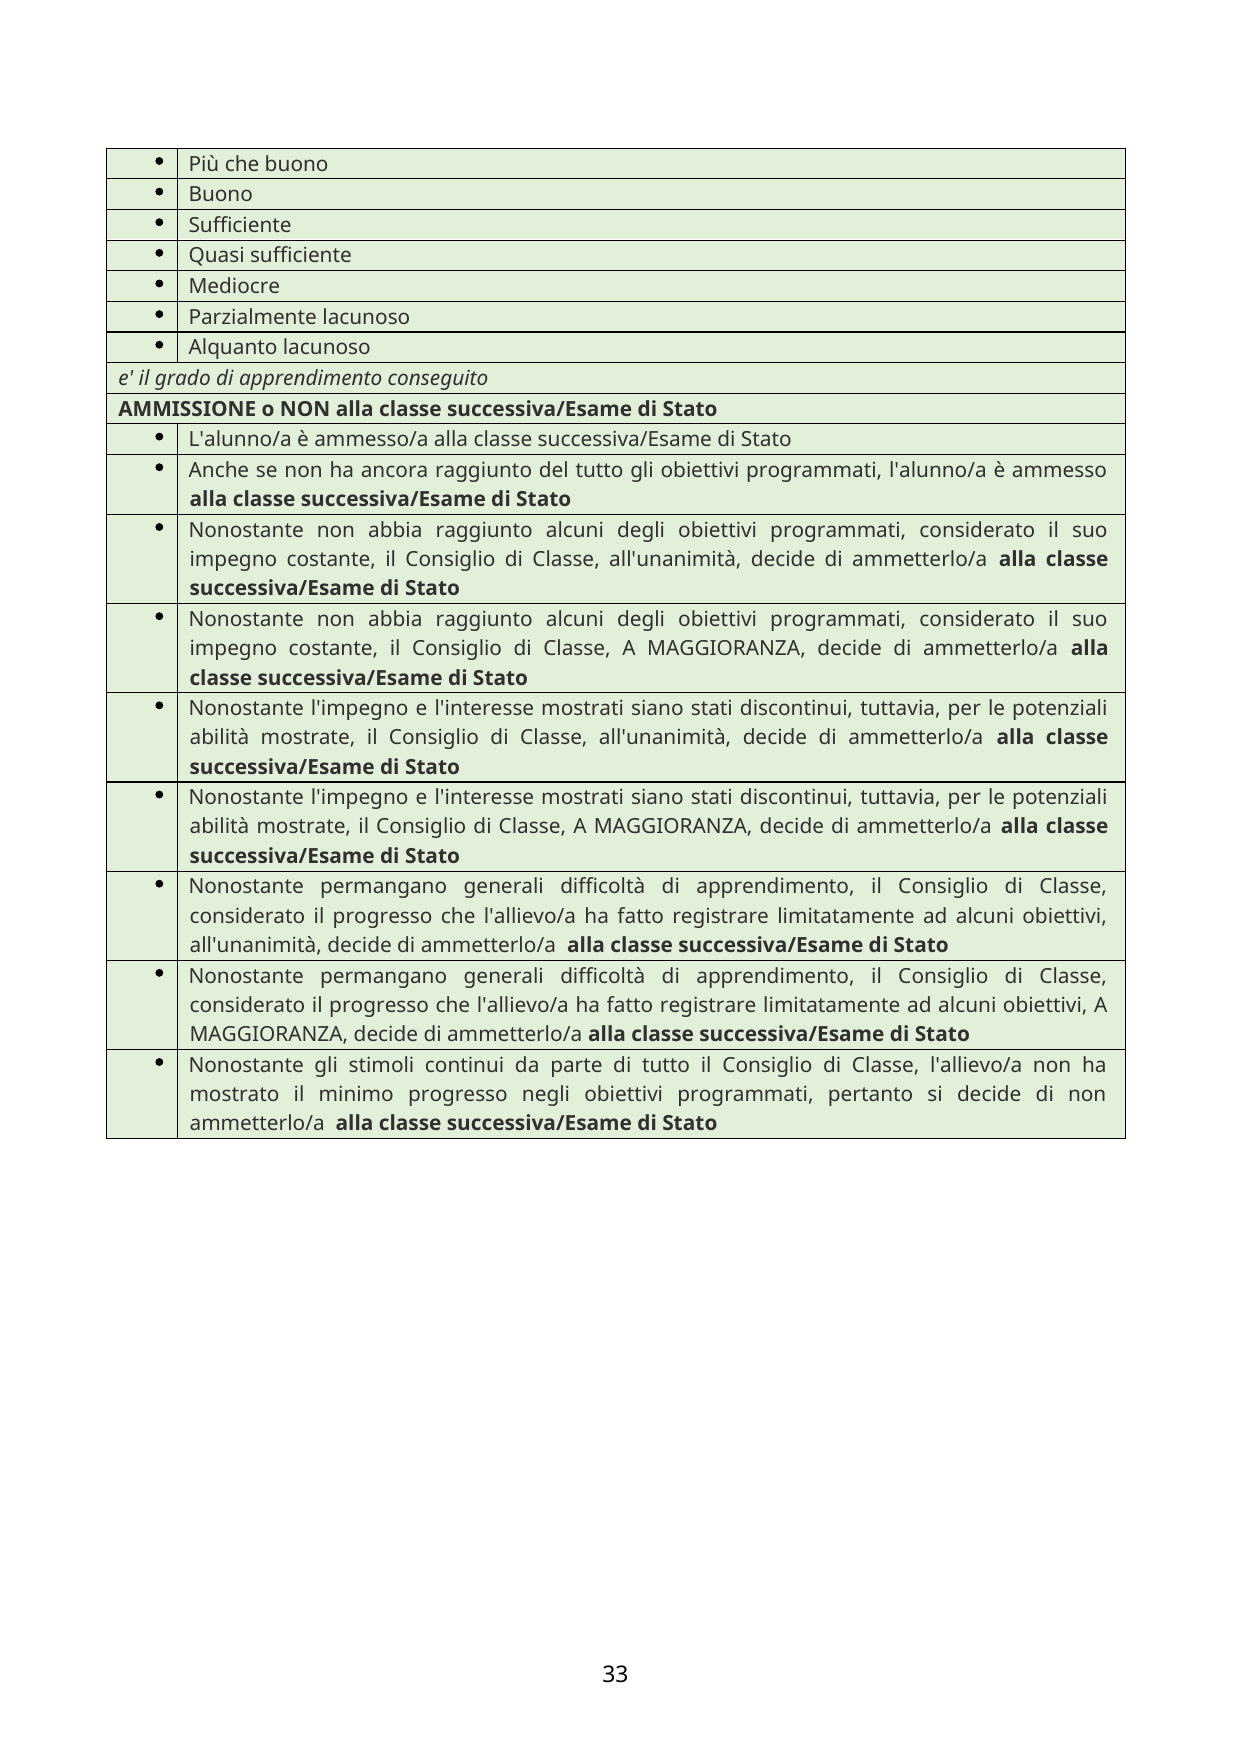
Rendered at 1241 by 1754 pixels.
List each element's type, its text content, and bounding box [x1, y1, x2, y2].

table_cell Nonostante l'impegno e l'interesse mostrati siano stati discontinui, tuttavia, per le potenziali abilità mostrate, il Consiglio di Classe, A MAGGIORANZA, decide di ammetterlo/a alla classe successiva/Esame di Stato [178, 783, 1125, 871]
table_cell [107, 1050, 177, 1138]
table_cell [107, 961, 177, 1049]
table_cell [107, 515, 177, 603]
table_cell Nonostante l'impegno e l'interesse mostrati siano stati discontinui, tuttavia, per le potenziali abilità mostrate, il Consiglio di Classe, all'unanimità, decide di ammetterlo/a alla classe successiva/Esame di Stato [178, 693, 1125, 781]
table_cell Nonostante gli stimoli continui da parte di tutto il Consiglio di Classe, l'allievo/a non ha mostrato il minimo progresso negli obiettivi programmati, pertanto si decide di non ammetterlo/a alla classe successiva/Esame di Stato [178, 1050, 1125, 1138]
table_cell Alquanto lacunoso [178, 333, 1125, 362]
table_cell [107, 783, 177, 871]
table_cell AMMISSIONE o NON alla classe successiva/Esame di Stato [107, 394, 1125, 423]
table_cell [107, 872, 177, 960]
table_cell [107, 179, 177, 209]
table_cell [107, 333, 177, 362]
table_cell Parzialmente lacunoso [178, 302, 1125, 331]
table_cell [107, 210, 177, 239]
table_cell [107, 302, 177, 331]
table_cell L'alunno/a è ammesso/a alla classe successiva/Esame di Stato [178, 424, 1125, 454]
table_cell Nonostante permangano generali difficoltà di apprendimento, il Consiglio di Classe, considerato il progresso che l'allievo/a ha fatto registrare limitatamente ad alcuni obiettivi, all'unanimità, decide di ammetterlo/a alla classe successiva/Esame di Stato [178, 872, 1125, 960]
table_cell [107, 455, 177, 514]
table_cell [107, 271, 177, 301]
table_cell Nonostante non abbia raggiunto alcuni degli obiettivi programmati, considerato il suo impegno costante, il Consiglio di Classe, A MAGGIORANZA, decide di ammetterlo/a alla classe successiva/Esame di Stato [178, 604, 1125, 692]
table_cell [107, 424, 177, 454]
table_cell [107, 149, 177, 178]
table_cell Nonostante non abbia raggiunto alcuni degli obiettivi programmati, considerato il suo impegno costante, il Consiglio di Classe, all'unanimità, decide di ammetterlo/a alla classe successiva/Esame di Stato [178, 515, 1125, 603]
table_cell Nonostante permangano generali difficoltà di apprendimento, il Consiglio di Classe, considerato il progresso che l'allievo/a ha fatto registrare limitatamente ad alcuni obiettivi, A MAGGIORANZA, decide di ammetterlo/a alla classe successiva/Esame di Stato [178, 961, 1125, 1049]
table_cell Più che buono [178, 149, 1125, 178]
table_cell [107, 693, 177, 781]
table_cell Quasi sufficiente [178, 241, 1125, 270]
table_cell Sufficiente [178, 210, 1125, 239]
table_cell [107, 604, 177, 692]
table_cell Mediocre [178, 271, 1125, 301]
table_cell e' il grado di apprendimento conseguito [107, 363, 1125, 393]
table_cell [107, 241, 177, 270]
table_cell Anche se non ha ancora raggiunto del tutto gli obiettivi programmati, l'alunno/a è ammesso alla classe successiva/Esame di Stato [178, 455, 1125, 514]
table_cell Buono [178, 179, 1125, 209]
